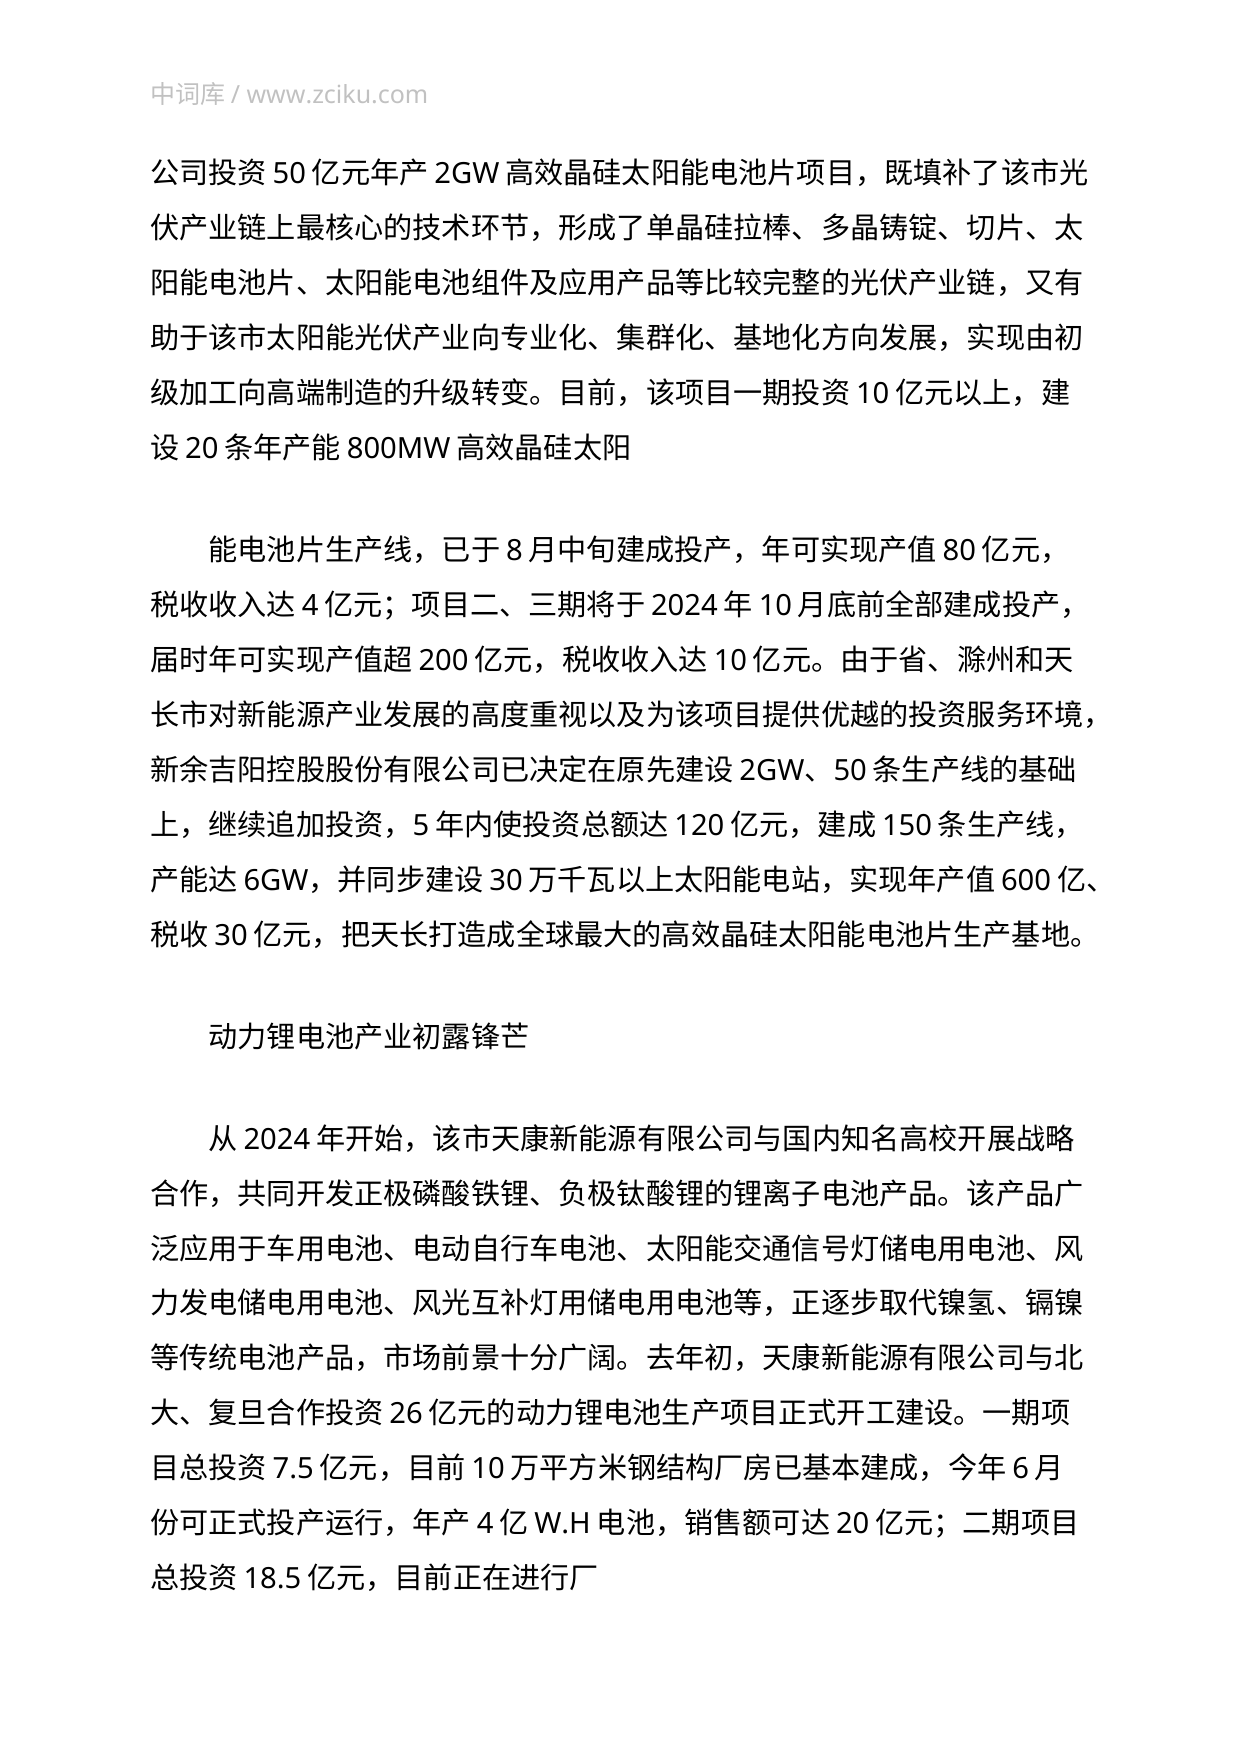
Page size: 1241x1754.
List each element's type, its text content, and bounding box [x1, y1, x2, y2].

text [150, 150, 1090, 467]
text 从2024年开始，该市天康新能源有限公司与国内知名高校开展战略合作，共同开发正极磷酸铁锂、负极钛酸锂的锂离子电池产品。该产品广泛应用于车用电池、电动自行车电池、太阳能交通信号灯储电用电池、风力发电储电用电池、风光互补灯用储电用电池等，正逐步取代镍氢、镉镍等传统电池产品，市场前景十分广阔。去年初，天康新能源有限公司与北大、复旦合作投资26亿元的动力锂电池生产项目正式开工建设。一期项目总投资7.5亿元，目前10万平方米钢结构厂房已基本建成，今年6月份可正式投产运行，年产4亿W.H电池，销售额可达20亿元；二期项目总投资18.5亿元，目前正在进行厂 [150, 1115, 1090, 1597]
text 动力锂电池产业初露锋芒 [150, 1013, 1090, 1056]
text 能电池片生产线，已于8月中旬建成投产，年可实现产值80亿元，税收收入达4亿元；项目二、三期将于2024年10月底前全部建成投产，届时年可实现产值超200亿元，税收收入达10亿元。由于省、滁州和天长市对新能源产业发展的高度重视以及为该项目提供优越的投资服务环境，新余吉阳控股股份有限公司已决定在原先建设2GW、50条生产线的基础上，继续追加投资，5年内使投资总额达120亿元，建成150条生产线，产能达6GW，并同步建设30万千瓦以上太阳能电站，实现年产值600亿、税收30亿元，把天长打造成全球最大的高效晶硅太阳能电池片生产基地。 [150, 527, 1090, 954]
